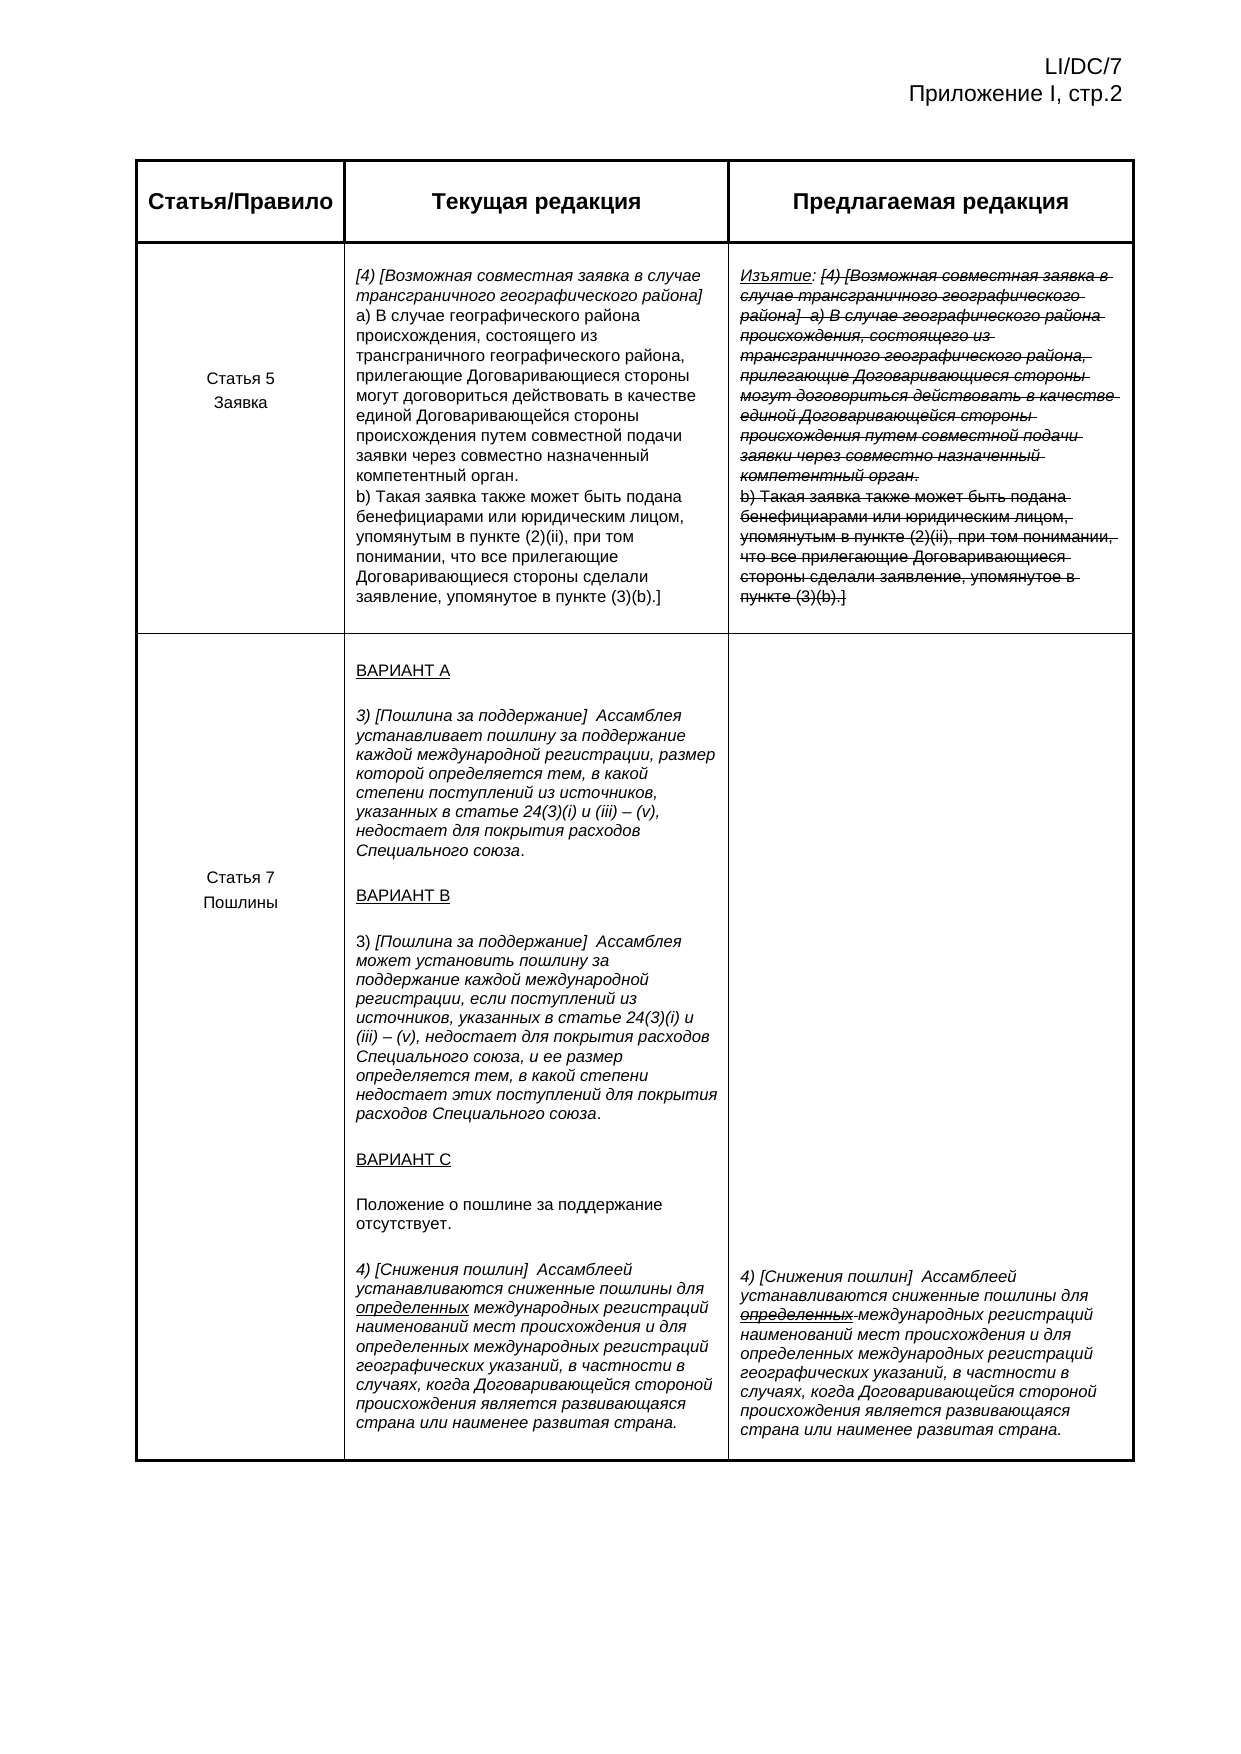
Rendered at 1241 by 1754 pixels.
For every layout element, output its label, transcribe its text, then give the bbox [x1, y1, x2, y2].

table_cell ВАРИАНТ A 3) [Пошлина за поддержание] Ассамблея устанавливает пошлину за поддержание каждой международной регистрации, размер которой определяется тем, в какой степени поступлений из источников, указанных в статье 24(3)(i) и (iii) – (v), недостает для покрытия расходов Специального союза. ВАРИАНТ B 3) [Пошлина за поддержание] Ассамблея может установить пошлину за поддержание каждой международной регистрации, если поступлений из источников, указанных в статье 24(3)(i) и (iii) – (v), недостает для покрытия расходов Специального союза, и ее размер определяется тем, в какой степени недостает этих поступлений для покрытия расходов Специального союза. ВАРИАНТ C Положение о пошлине за поддержание отсутствует. 4) [Снижения пошлин] Ассамблеей устанавливаются сниженные пошлины для определенных международных регистраций наименований мест происхождения и для определенных международных регистраций географических указаний, в частности в случаях, когда Договаривающейся стороной происхождения является развивающаяся страна или наименее развитая страна. [345, 634, 728, 1458]
table_header Текущая редакция [346, 162, 727, 241]
table_cell Статья 7 Пошлины [138, 634, 344, 1458]
table_cell Изъятие: [4) [Возможная совместная заявка в случае трансграничного географического района] a) В случае географического района происхождения, состоящего из трансграничного географического района, прилегающие Договаривающиеся стороны могут договориться действовать в качестве единой Договаривающейся стороны происхождения путем совместной подачи заявки через совместно назначенный компетентный орган. b) Такая заявка также может быть подана бенефициарами или юридическим лицом, упомянутым в пункте (2)(ii), при том понимании, что все прилегающие Договаривающиеся стороны сделали заявление, упомянутое в пункте (3)(b).] [729, 244, 1132, 633]
table_cell 4) [Снижения пошлин] Ассамблеей устанавливаются сниженные пошлины для определенных международных регистраций наименований мест происхождения и для определенных международных регистраций географических указаний, в частности в случаях, когда Договаривающейся стороной происхождения является развивающаяся страна или наименее развитая страна. [729, 634, 1132, 1458]
table_cell [4) [Возможная совместная заявка в случае трансграничного географического района] a) В случае географического района происхождения, состоящего из трансграничного географического района, прилегающие Договаривающиеся стороны могут договориться действовать в качестве единой Договаривающейся стороны происхождения путем совместной подачи заявки через совместно назначенный компетентный орган. b) Такая заявка также может быть подана бенефициарами или юридическим лицом, упомянутым в пункте (2)(ii), при том понимании, что все прилегающие Договаривающиеся стороны сделали заявление, упомянутое в пункте (3)(b).] [345, 244, 728, 633]
table_header Предлагаемая редакция [730, 162, 1132, 241]
table_cell Статья 5 Заявка [138, 244, 344, 633]
table_header Статья/Правило [138, 162, 343, 241]
